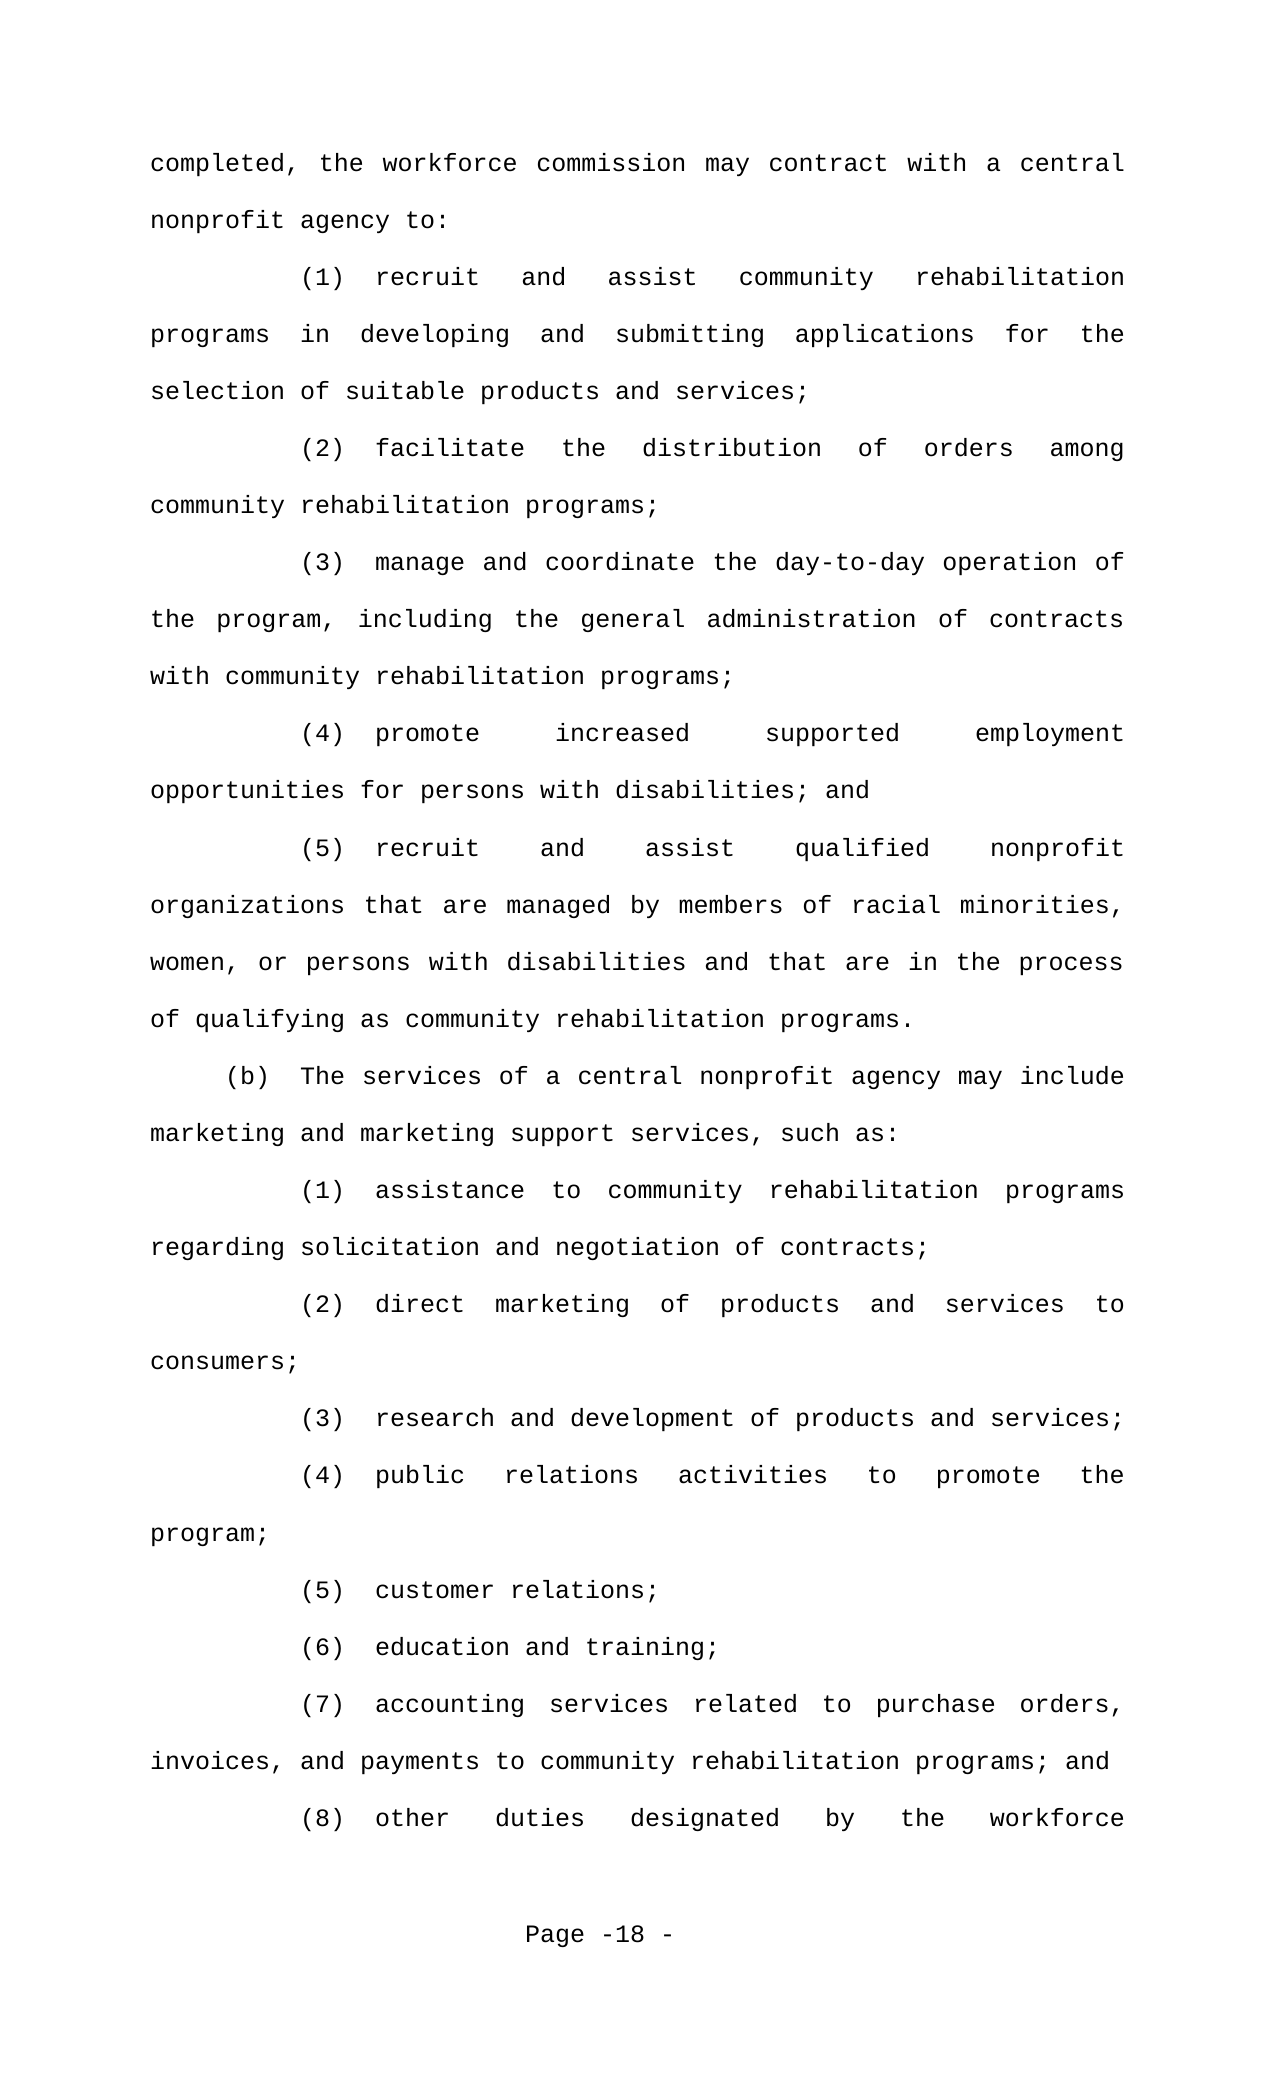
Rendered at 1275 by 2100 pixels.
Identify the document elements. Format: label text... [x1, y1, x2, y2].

text (2) facilitate the distribution of orders among community rehabilitation programs; [150, 435, 1125, 521]
text (7) accounting services related to purchase orders, invoices, and payments to community rehabilitation programs; and [150, 1691, 1125, 1777]
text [150, 150, 1125, 236]
text (5) recruit and assist qualified nonprofit organizations that are managed by members of racial minorities, women, or persons with disabilities and that are in the process of qualifying as community rehabilitation programs. [150, 835, 1125, 1035]
text (6) education and training; [150, 1634, 1125, 1663]
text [150, 1805, 1125, 1834]
text (5) customer relations; [150, 1577, 1125, 1606]
text (1) assistance to community rehabilitation programs regarding solicitation and negotiation of contracts; [150, 1177, 1125, 1263]
text (1) recruit and assist community rehabilitation programs in developing and submitting applications for the selection of suitable products and services; [150, 264, 1125, 407]
text (3) manage and coordinate the day-to-day operation of the program, including the general administration of contracts with community rehabilitation programs; [150, 549, 1125, 692]
text (3) research and development of products and services; [150, 1406, 1125, 1434]
text (2) direct marketing of products and services to consumers; [150, 1292, 1125, 1377]
text (4) promote increased supported employment opportunities for persons with disabilities; and [150, 721, 1125, 806]
text (4) public relations activities to promote the program; [150, 1463, 1125, 1548]
text (b) The services of a central nonprofit agency may include marketing and marketing support services, such as: [150, 1063, 1125, 1149]
